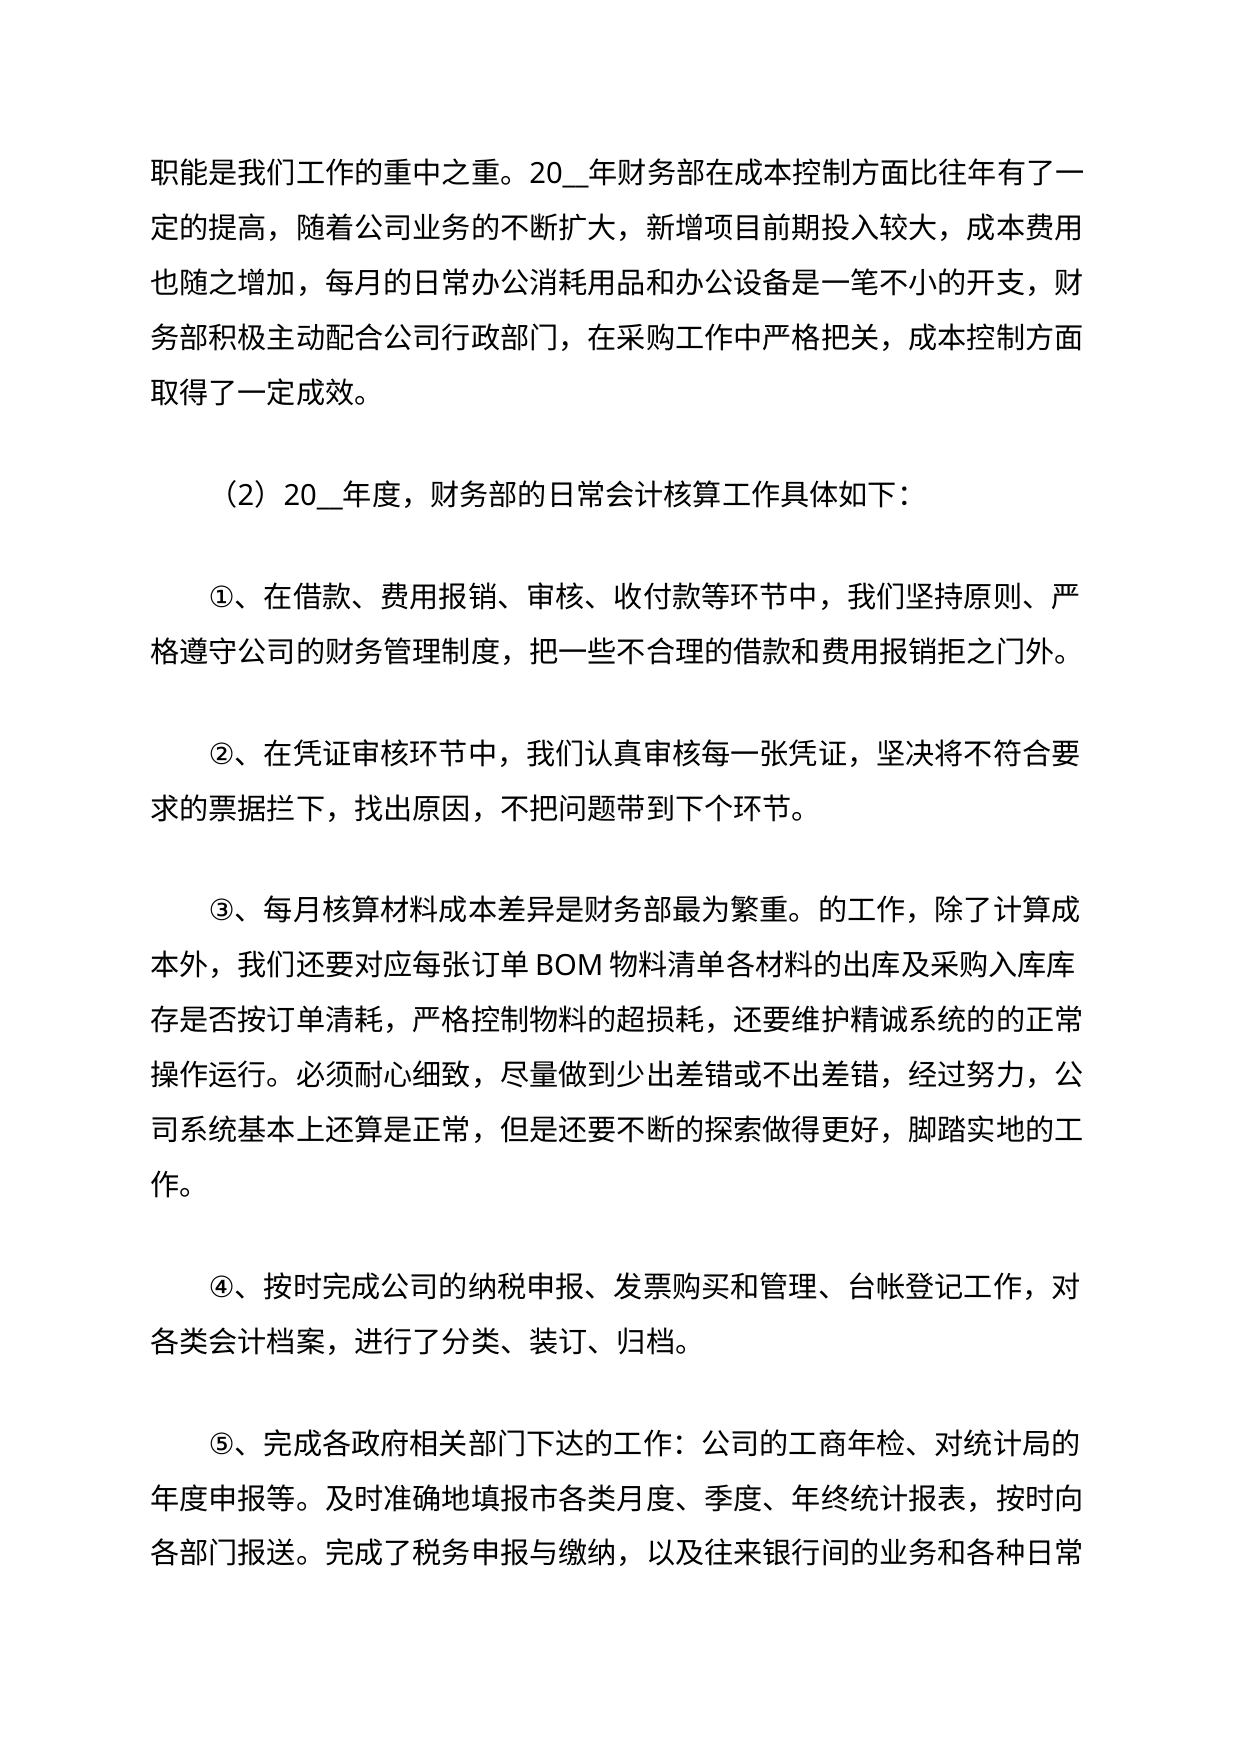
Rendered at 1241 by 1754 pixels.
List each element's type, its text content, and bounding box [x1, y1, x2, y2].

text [150, 1420, 1090, 1572]
text （2）20__年度，财务部的日常会计核算工作具体如下： [150, 471, 1090, 514]
text ④、按时完成公司的纳税申报、发票购买和管理、台帐登记工作，对各类会计档案，进行了分类、装订、归档。 [150, 1263, 1090, 1361]
text ②、在凭证审核环节中，我们认真审核每一张凭证，坚决将不符合要求的票据拦下，找出原因，不把问题带到下个环节。 [150, 730, 1090, 827]
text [150, 150, 1090, 412]
text ③、每月核算材料成本差异是财务部最为繁重。的工作，除了计算成本外，我们还要对应每张订单BOM物料清单各材料的出库及采购入库库存是否按订单清耗，严格控制物料的超损耗，还要维护精诚系统的的正常操作运行。必须耐心细致，尽量做到少出差错或不出差错，经过努力，公司系统基本上还算是正常，但是还要不断的探索做得更好，脚踏实地的工作。 [150, 887, 1090, 1204]
text ①、在借款、费用报销、审核、收付款等环节中，我们坚持原则、严格遵守公司的财务管理制度，把一些不合理的借款和费用报销拒之门外。 [150, 573, 1090, 671]
